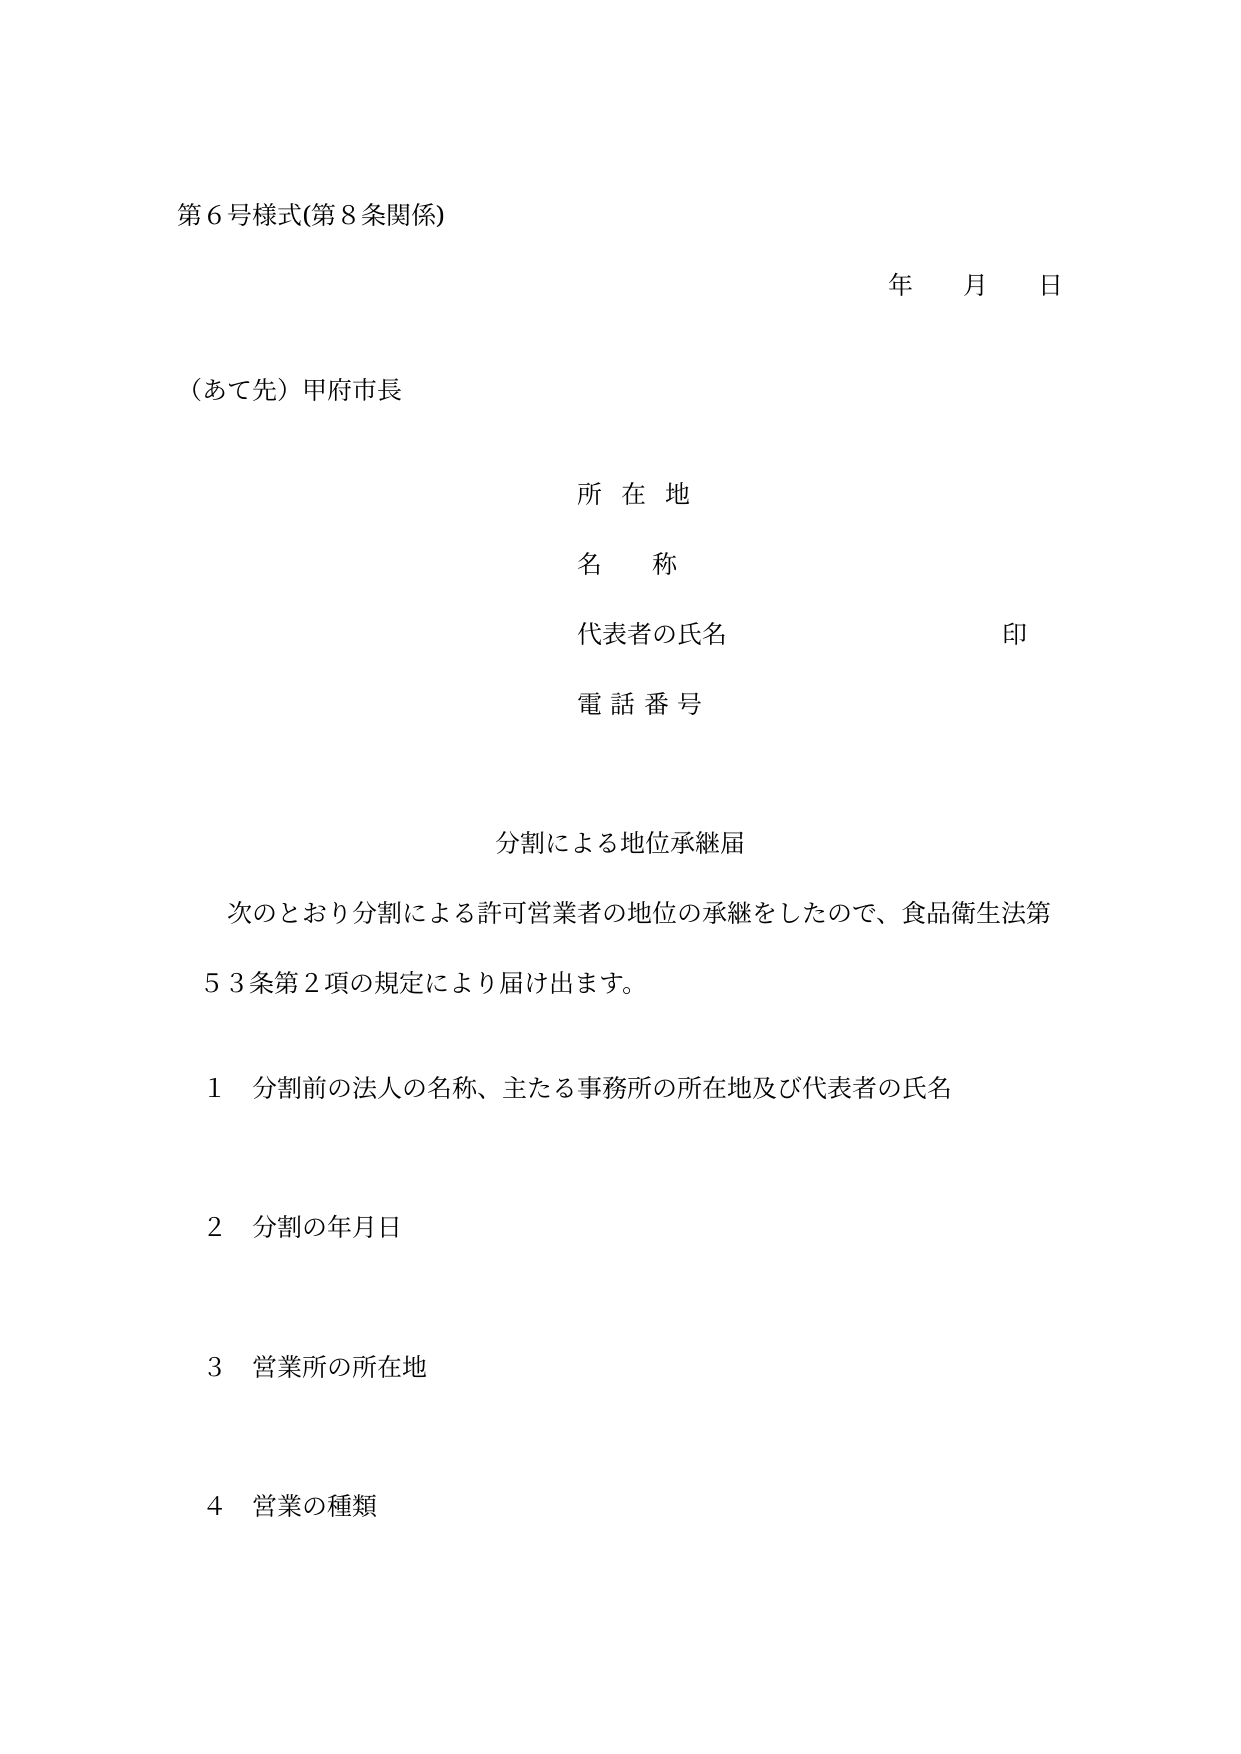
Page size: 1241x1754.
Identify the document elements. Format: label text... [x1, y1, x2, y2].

text 第６号様式(第８条関係) [177, 179, 1063, 249]
text 名称 [177, 528, 1063, 598]
text 所在地 [177, 458, 1063, 528]
text 年 月 日 [177, 249, 1063, 319]
text ２ 分割の年月日 [177, 1191, 1063, 1261]
text 電話番号 [177, 668, 1063, 737]
text 次のとおり分割による許可営業者の地位の承継をしたので、食品衛生法第５３条第２項の規定により届け出ます。 [177, 877, 1063, 1017]
text ４ 営業の種類 [177, 1470, 1063, 1540]
text 分割による地位承継届 [177, 807, 1063, 877]
text ３ 営業所の所在地 [177, 1331, 1063, 1400]
text （あて先）甲府市長 [177, 353, 1063, 423]
text 代表者の氏名 印 [177, 598, 1063, 668]
text １ 分割前の法人の名称、主たる事務所の所在地及び代表者の氏名 [177, 1051, 1063, 1121]
